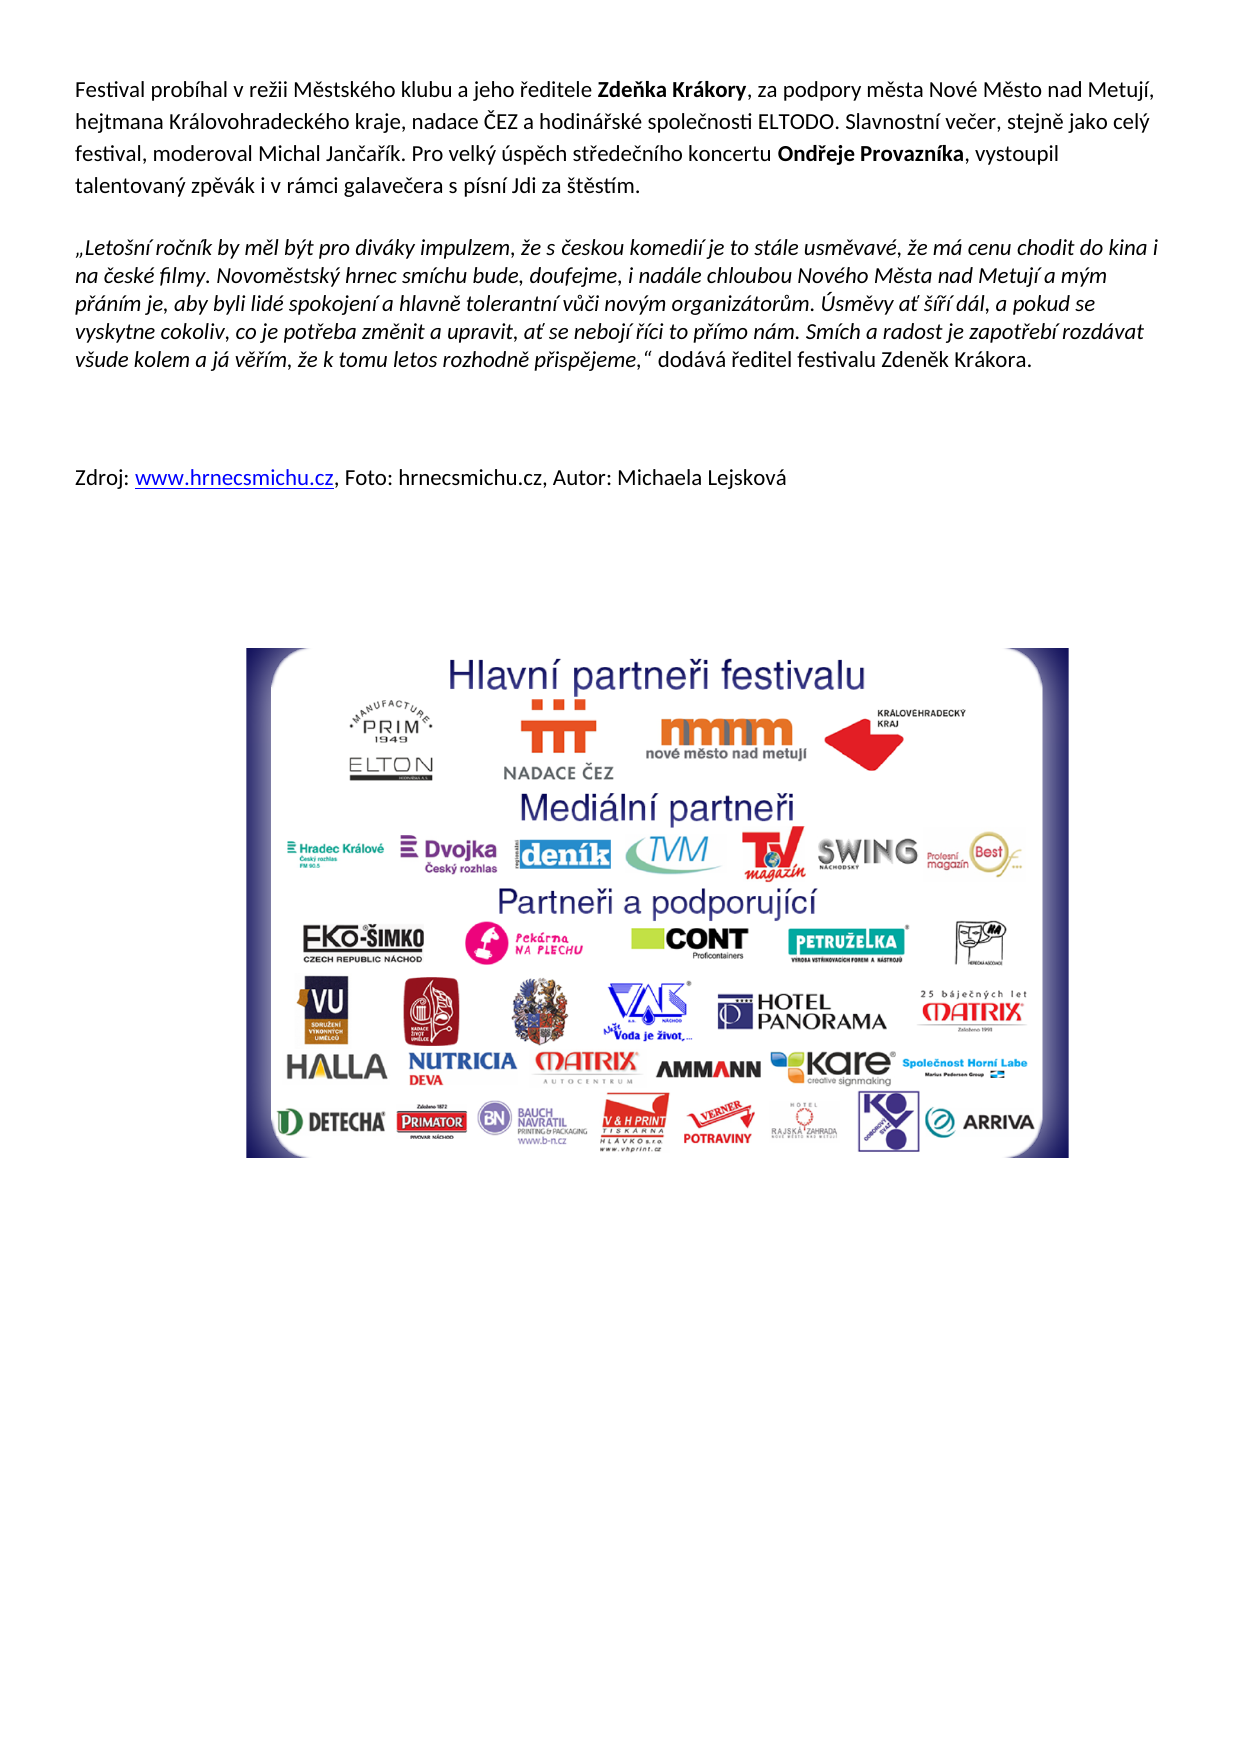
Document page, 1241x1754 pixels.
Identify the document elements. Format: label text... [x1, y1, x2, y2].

picture [246, 648, 1069, 1158]
text Zdroj: www.hrnecsmichu.cz, Foto: hrnecsmichu.cz, Autor: Michaela Lejsková [75, 463, 1165, 492]
text „Letošní ročník by měl být pro diváky impulzem, že s českou komedií je to stále usměvavé, že má cenu chodit do kina i na české filmy. Novoměstský hrnec smíchu bude, doufejme, i nadále chloubou Nového Města nad Metují a mým přáním je, aby byli lidé spokojení a hlavně tolerantní vůči novým organizátorům. Úsměvy ať šíří dál, a pokud se vyskytne cokoliv, co je potřeba změnit a upravit, ať se nebojí říci to přímo nám. Smích a radost je zapotřebí rozdávat všude kolem a já věřím, že k tomu letos rozhodně přispějeme,“ dodává ředitel festivalu Zdeněk Krákora. [75, 233, 1165, 373]
text Festival probíhal v režii Městského klubu a jeho ředitele Zdeňka Krákory, za podpory města Nové Město nad Metují, hejtmana Královohradeckého kraje, nadace ČEZ a hodinářské společnosti ELTODO. Slavnostní večer, stejně jako celý festival, moderoval Michal Jančařík. Pro velký úspěch středečního koncertu Ondřeje Provazníka, vystoupil talentovaný zpěvák i v rámci galavečera s písní Jdi za štěstím. [75, 75, 1165, 199]
